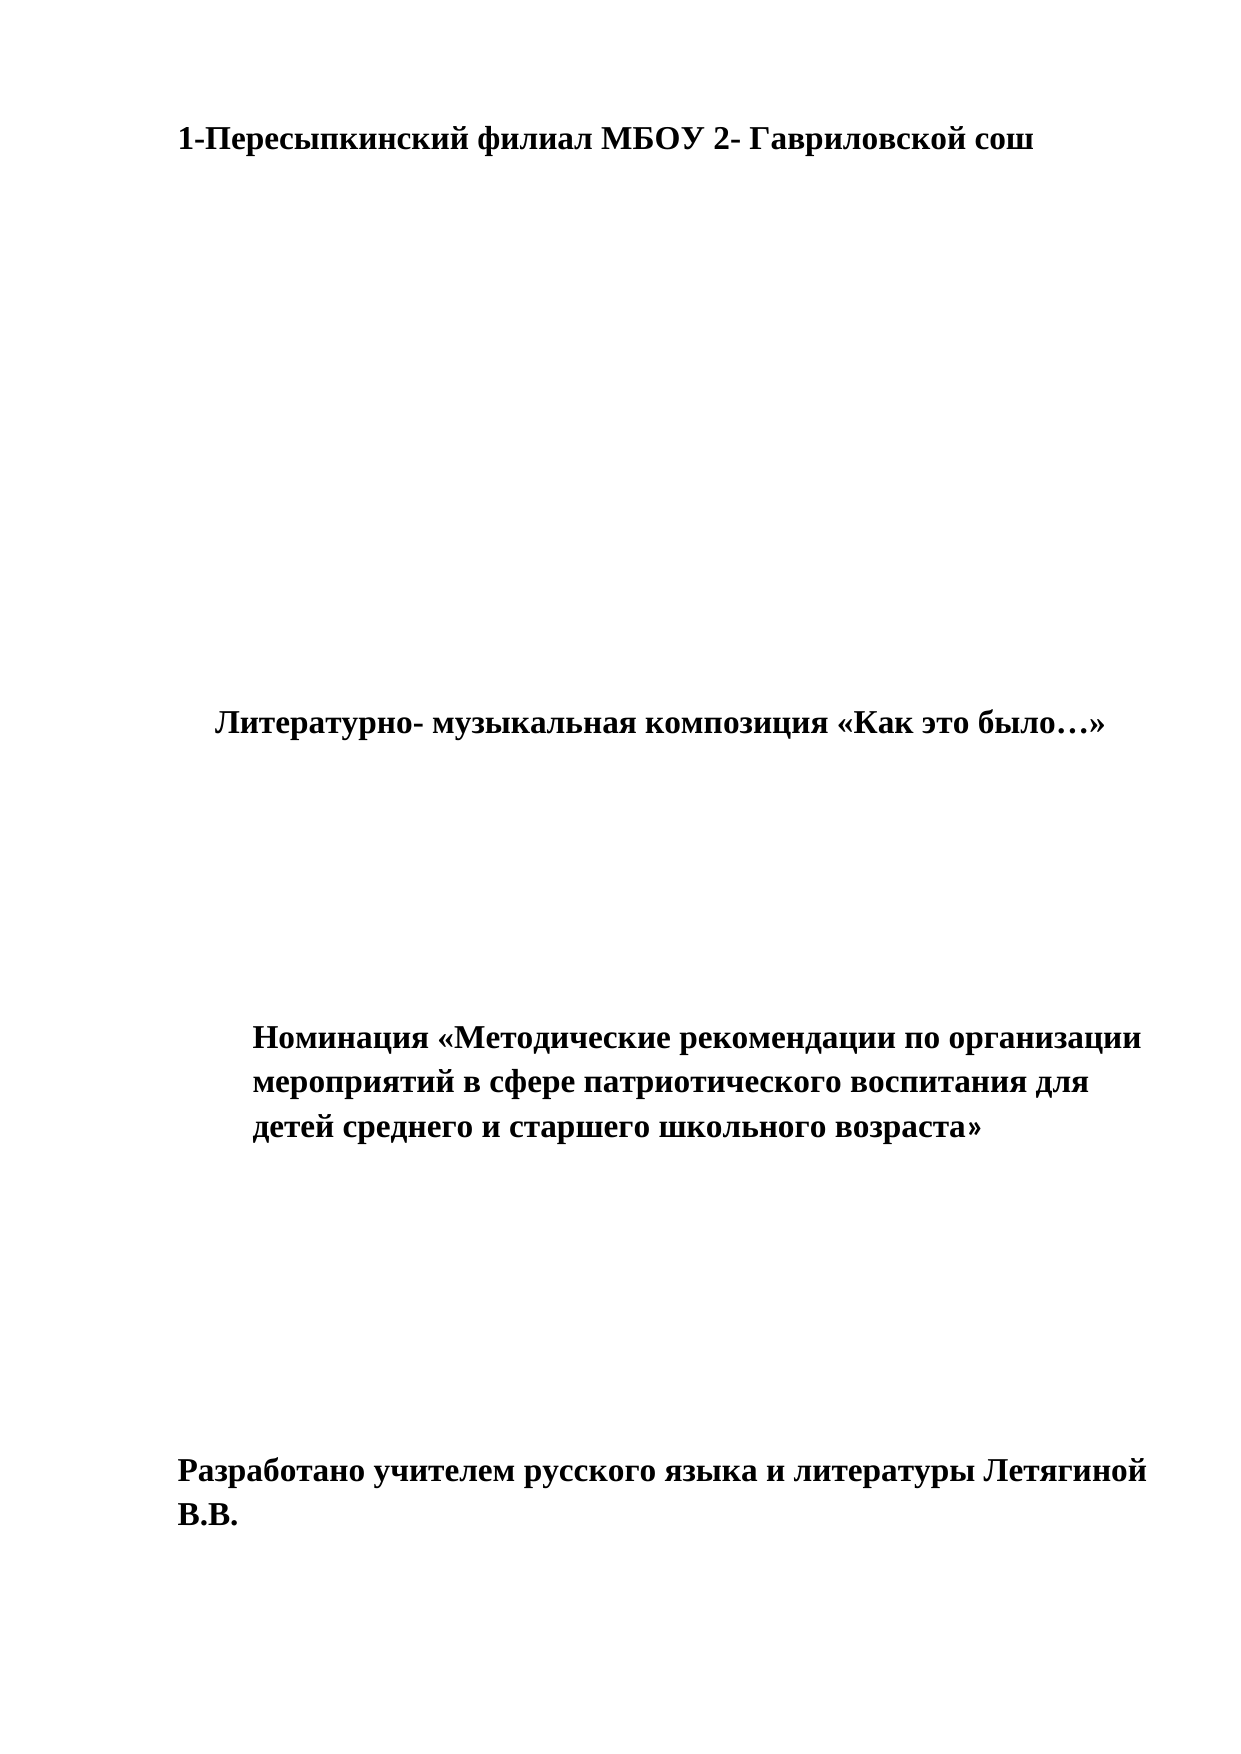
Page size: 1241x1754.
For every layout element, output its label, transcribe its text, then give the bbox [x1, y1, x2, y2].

list Номинация «Методические рекомендации по организации мероприятий в сфере патриотического воспитания для детей среднего и старшего школьного возраста» [252, 1017, 1152, 1146]
text Литературно- музыкальная композиция «Как это было…» [215, 702, 1152, 741]
text Разработано учителем русского языка и литературы Летягиной В.В. [177, 1450, 1152, 1532]
text 1-Пересыпкинский филиал МБОУ 2- Гавриловской сош [177, 118, 1152, 156]
